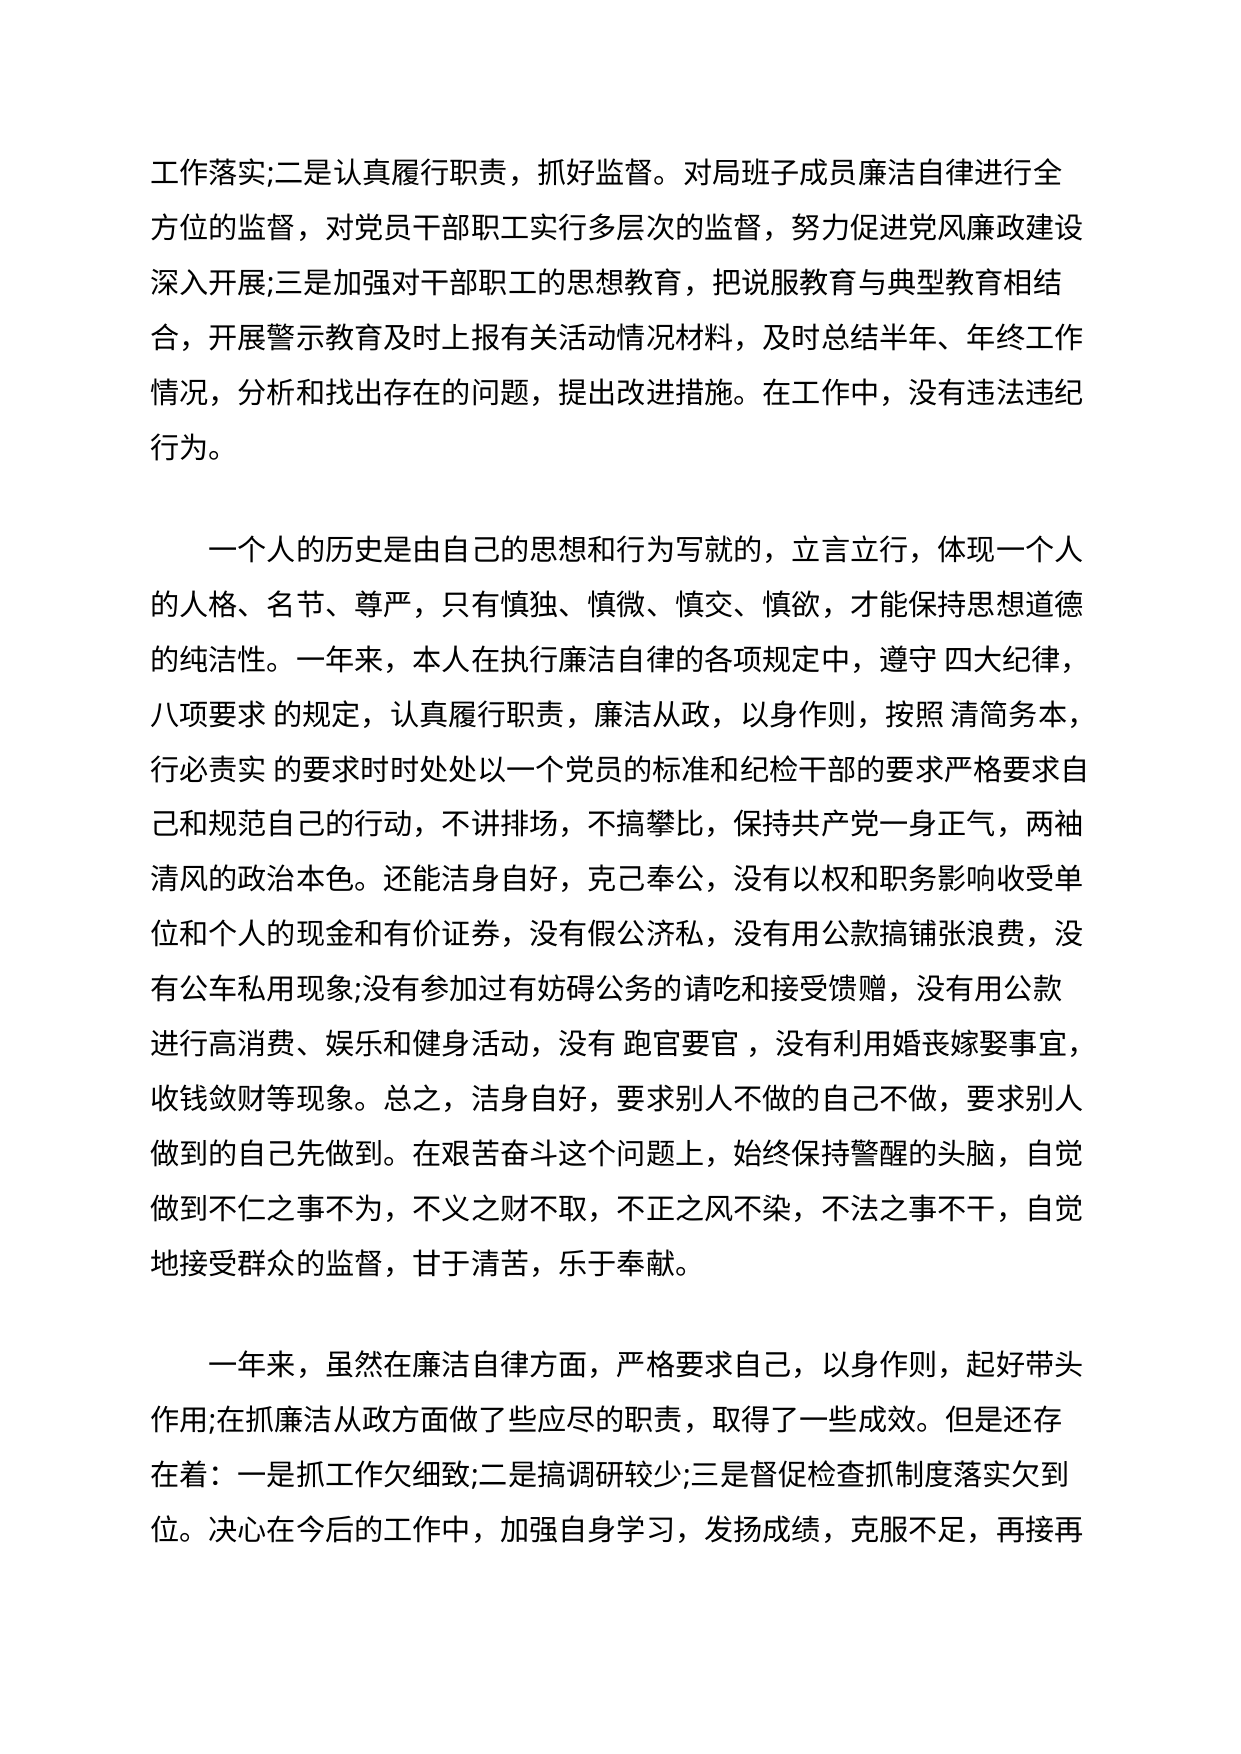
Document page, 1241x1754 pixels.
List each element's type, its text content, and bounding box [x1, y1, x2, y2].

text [150, 150, 1090, 467]
text 一个人的历史是由自己的思想和行为写就的，立言立行，体现一个人的人格、名节、尊严，只有慎独、慎微、慎交、慎欲，才能保持思想道德的纯洁性。一年来，本人在执行廉洁自律的各项规定中，遵守 四大纪律，八项要求 的规定，认真履行职责，廉洁从政，以身作则，按照 清简务本，行必责实 的要求时时处处以一个党员的标准和纪检干部的要求严格要求自己和规范自己的行动，不讲排场，不搞攀比，保持共产党一身正气，两袖清风的政治本色。还能洁身自好，克己奉公，没有以权和职务影响收受单位和个人的现金和有价证券，没有假公济私，没有用公款搞铺张浪费，没有公车私用现象;没有参加过有妨碍公务的请吃和接受馈赠，没有用公款进行高消费、娱乐和健身活动，没有 跑官要官 ，没有利用婚丧嫁娶事宜，收钱敛财等现象。总之，洁身自好，要求别人不做的自己不做，要求别人做到的自己先做到。在艰苦奋斗这个问题上，始终保持警醒的头脑，自觉做到不仁之事不为，不义之财不取，不正之风不染，不法之事不干，自觉地接受群众的监督，甘于清苦，乐于奉献。 [150, 526, 1090, 1282]
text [150, 1342, 1090, 1549]
